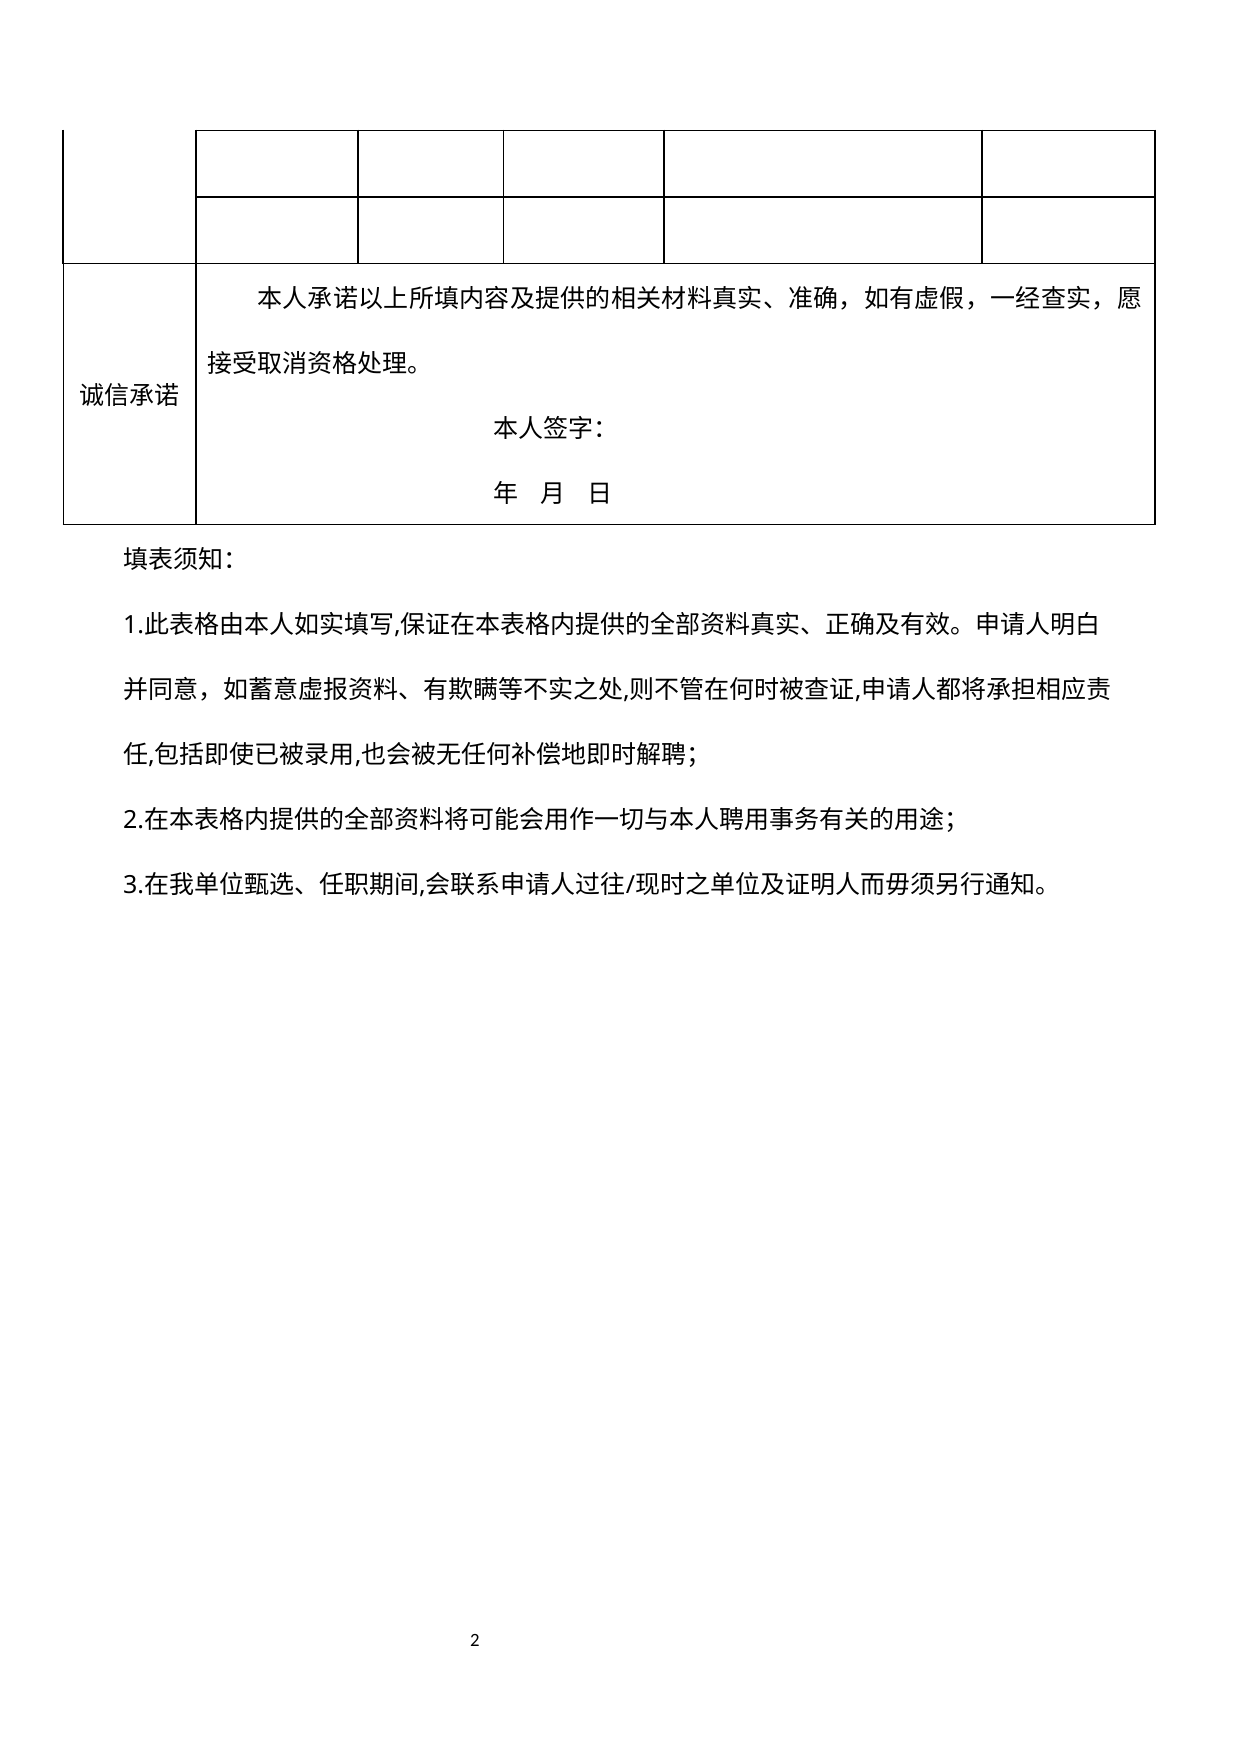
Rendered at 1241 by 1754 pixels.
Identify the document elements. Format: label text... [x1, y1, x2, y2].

table_cell [665, 131, 981, 196]
text 填表须知： [123, 525, 1117, 590]
table_cell [197, 131, 357, 196]
table_cell 本人承诺以上所填内容及提供的相关材料真实、准确，如有虚假，一经查实，愿接受取消资格处理。 本人签字： 年 月 日 [197, 264, 1154, 524]
table_cell [359, 131, 503, 196]
table_cell [504, 131, 663, 196]
text 3.在我单位甄选、任职期间,会联系申请人过往/现时之单位及证明人而毋须另行通知。 [123, 850, 1117, 915]
table_cell [504, 198, 663, 263]
table_cell [197, 198, 357, 263]
table_cell [359, 198, 503, 263]
text 2.在本表格内提供的全部资料将可能会用作一切与本人聘用事务有关的用途； [123, 785, 1117, 850]
table_cell [983, 131, 1154, 196]
table_cell 诚信承诺 [64, 264, 195, 524]
table_cell [983, 198, 1154, 263]
table_cell [665, 198, 981, 263]
text 1.此表格由本人如实填写,保证在本表格内提供的全部资料真实、正确及有效。申请人明白并同意，如蓄意虚报资料、有欺瞒等不实之处,则不管在何时被查证,申请人都将承担相应责任,包括即使已被录用,也会被无任何补偿地即时解聘； [123, 590, 1117, 785]
